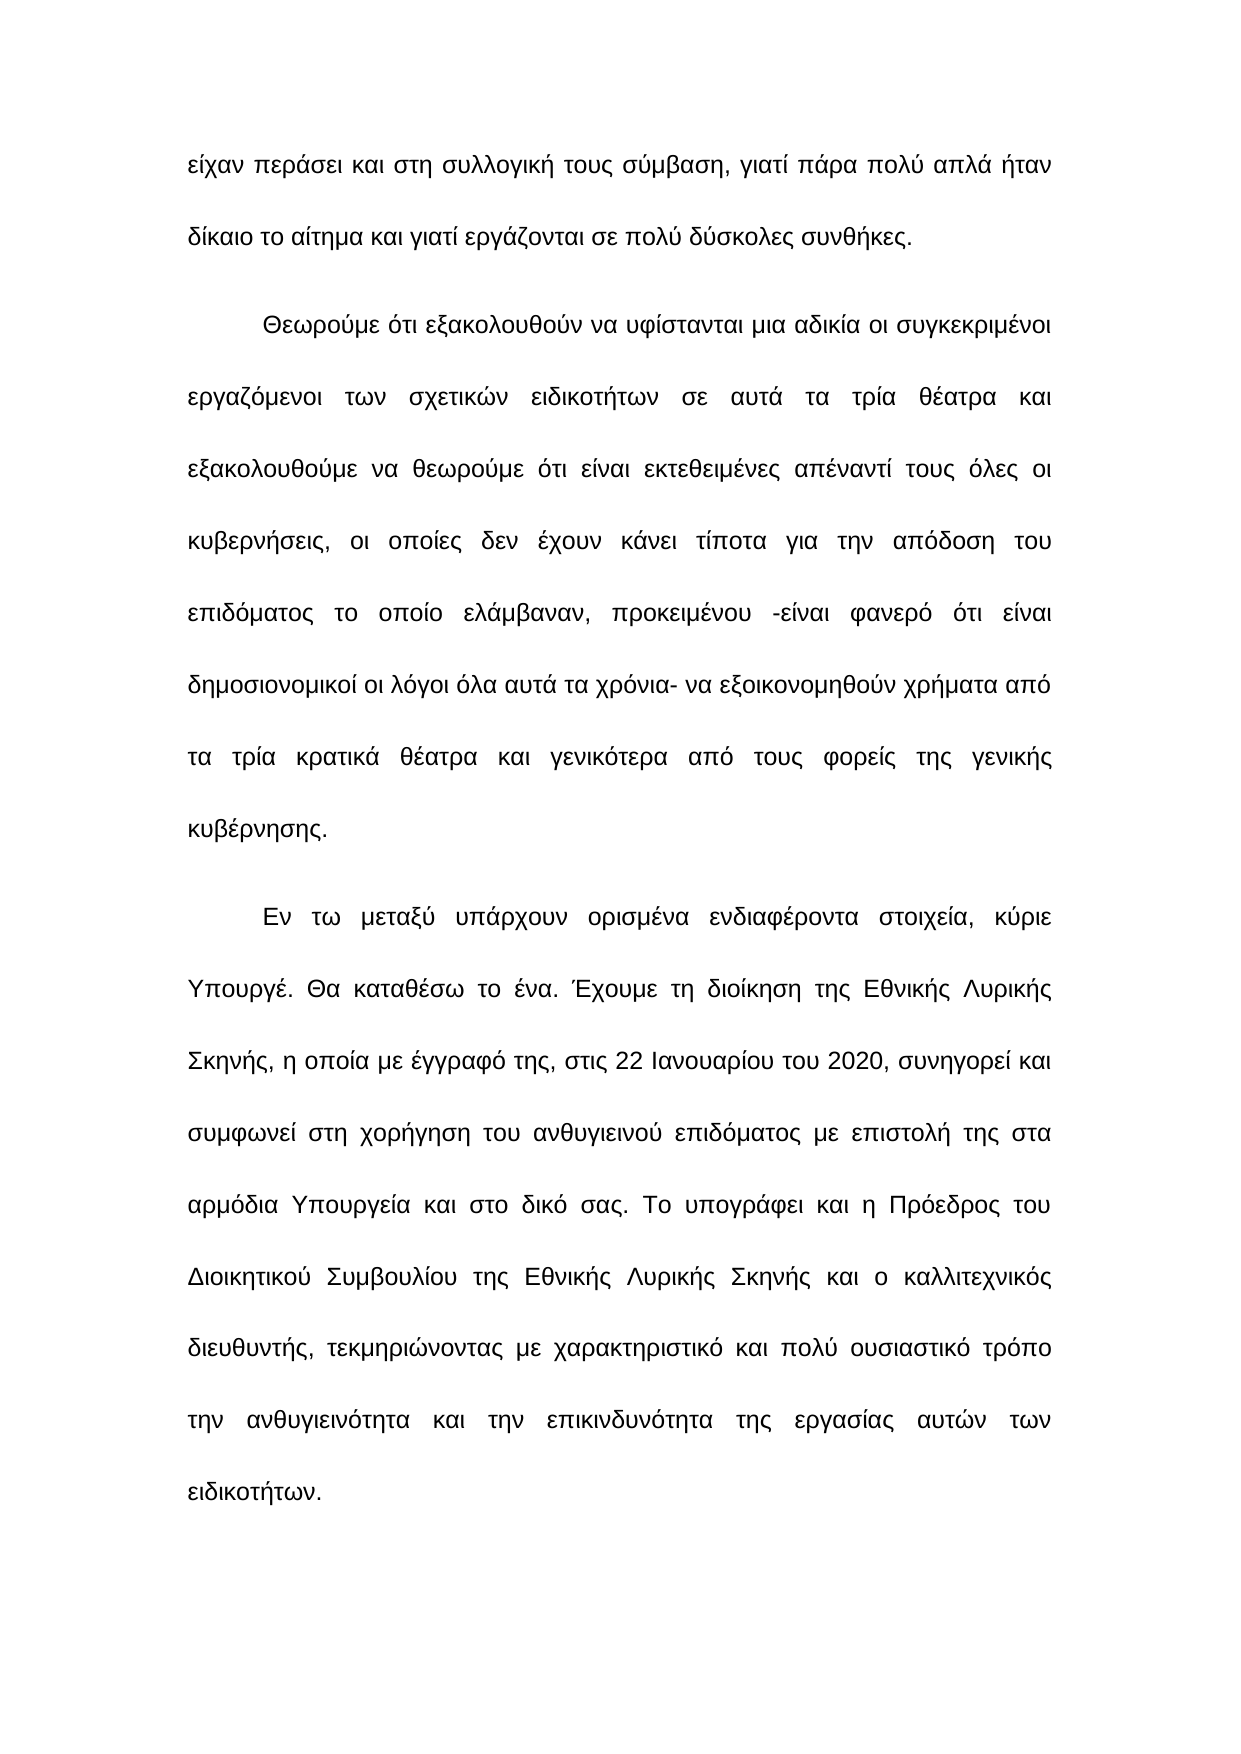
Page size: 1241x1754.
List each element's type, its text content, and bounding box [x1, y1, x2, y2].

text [187, 150, 1053, 251]
text Θεωρούμε ότι εξακολουθούν να υφίστανται μια αδικία οι συγκεκριμένοι εργαζόμενοι των σχετικών ειδικοτήτων σε αυτά τα τρία θέατρα και εξακολουθούμε να θεωρούμε ότι είναι εκτεθειμένες απέναντί τους όλες οι κυβερνήσεις, οι οποίες δεν έχουν κάνει τίποτα για την απόδοση του επιδόματος το οποίο ελάμβαναν, προκειμένου -είναι φανερό ότι είναι δημοσιονομικοί οι λόγοι όλα αυτά τα χρόνια- να εξοικονομηθούν χρήματα από τα τρία κρατικά θέατρα και γενικότερα από τους φορείς της γενικής κυβέρνησης. [187, 310, 1053, 842]
text Εν τω μεταξύ υπάρχουν ορισμένα ενδιαφέροντα στοιχεία, κύριε Υπουργέ. Θα καταθέσω το ένα. Έχουμε τη διοίκηση της Εθνικής Λυρικής Σκηνής, η οποία με έγγραφό της, στις 22 Ιανουαρίου του 2020, συνηγορεί και συμφωνεί στη χορήγηση του ανθυγιεινού επιδόματος με επιστολή της στα αρμόδια Υπουργεία και στο δικό σας. Το υπογράφει και η Πρόεδρος του Διοικητικού Συμβουλίου της Εθνικής Λυρικής Σκηνής και ο καλλιτεχνικός διευθυντής, τεκμηριώνοντας με χαρακτηριστικό και πολύ ουσιαστικό τρόπο την ανθυγιεινότητα και την επικινδυνότητα της εργασίας αυτών των ειδικοτήτων. [187, 902, 1053, 1506]
